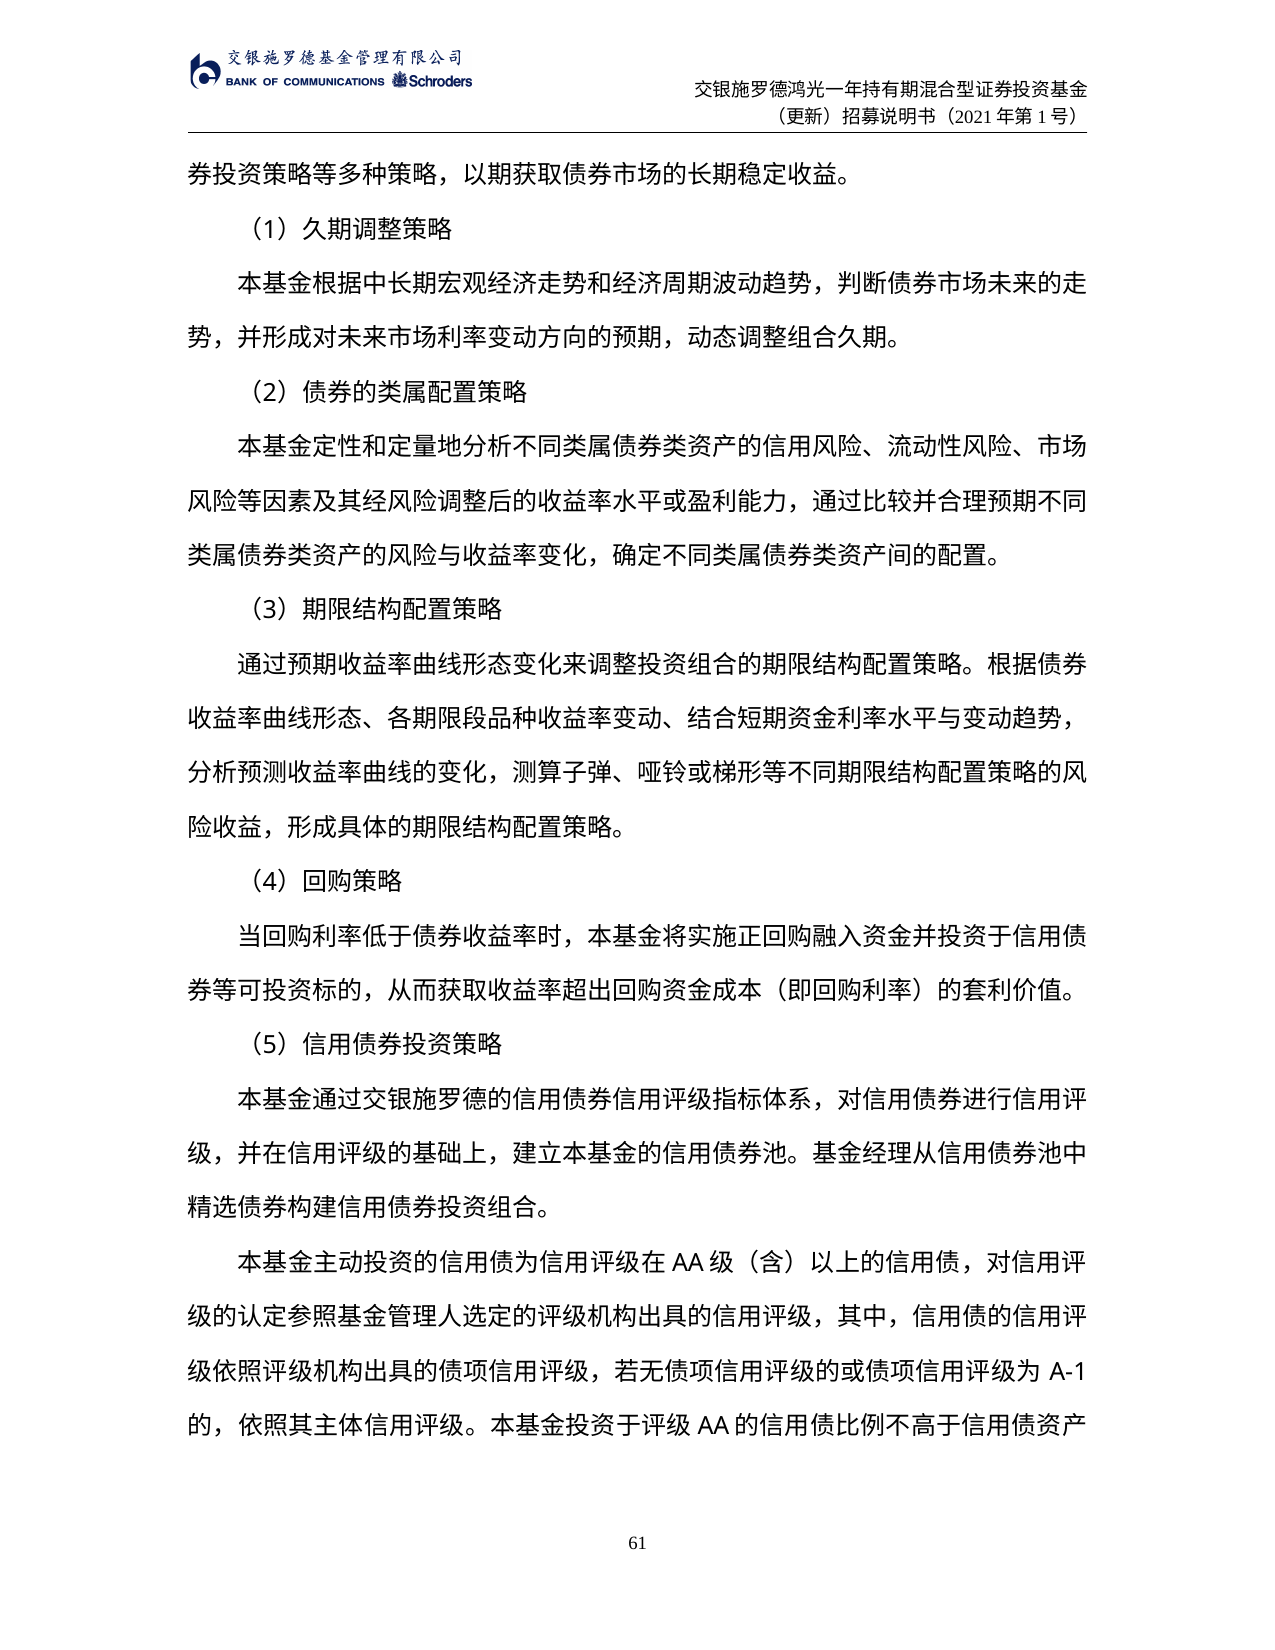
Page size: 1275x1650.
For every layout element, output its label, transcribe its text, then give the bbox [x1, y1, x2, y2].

picture [190, 50, 472, 89]
text 本基金根据中长期宏观经济走势和经济周期波动趋势，判断债券市场未来的走势，并形成对未来市场利率变动方向的预期，动态调整组合久期。 [187, 263, 1087, 354]
text 本基金定性和定量地分析不同类属债券类资产的信用风险、流动性风险、市场风险等因素及其经风险调整后的收益率水平或盈利能力，通过比较并合理预期不同类属债券类资产的风险与收益率变化，确定不同类属债券类资产间的配置。 [187, 427, 1087, 572]
text 本基金通过交银施罗德的信用债券信用评级指标体系，对信用债券进行信用评级，并在信用评级的基础上，建立本基金的信用债券池。基金经理从信用债券池中精选债券构建信用债券投资组合。 [187, 1079, 1087, 1224]
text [187, 1242, 1087, 1442]
text 当回购利率低于债券收益率时，本基金将实施正回购融入资金并投资于信用债券等可投资标的，从而获取收益率超出回购资金成本（即回购利率）的套利价值。 [187, 916, 1087, 1007]
text （4）回购策略 [187, 862, 1087, 898]
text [187, 155, 1087, 191]
text （2）债券的类属配置策略 [187, 372, 1087, 408]
text （1）久期调整策略 [187, 209, 1087, 245]
text 通过预期收益率曲线形态变化来调整投资组合的期限结构配置策略。根据债券收益率曲线形态、各期限段品种收益率变动、结合短期资金利率水平与变动趋势，分析预测收益率曲线的变化，测算子弹、哑铃或梯形等不同期限结构配置策略的风险收益，形成具体的期限结构配置策略。 [187, 644, 1087, 843]
text （3）期限结构配置策略 [187, 590, 1087, 626]
text （5）信用债券投资策略 [187, 1025, 1087, 1061]
